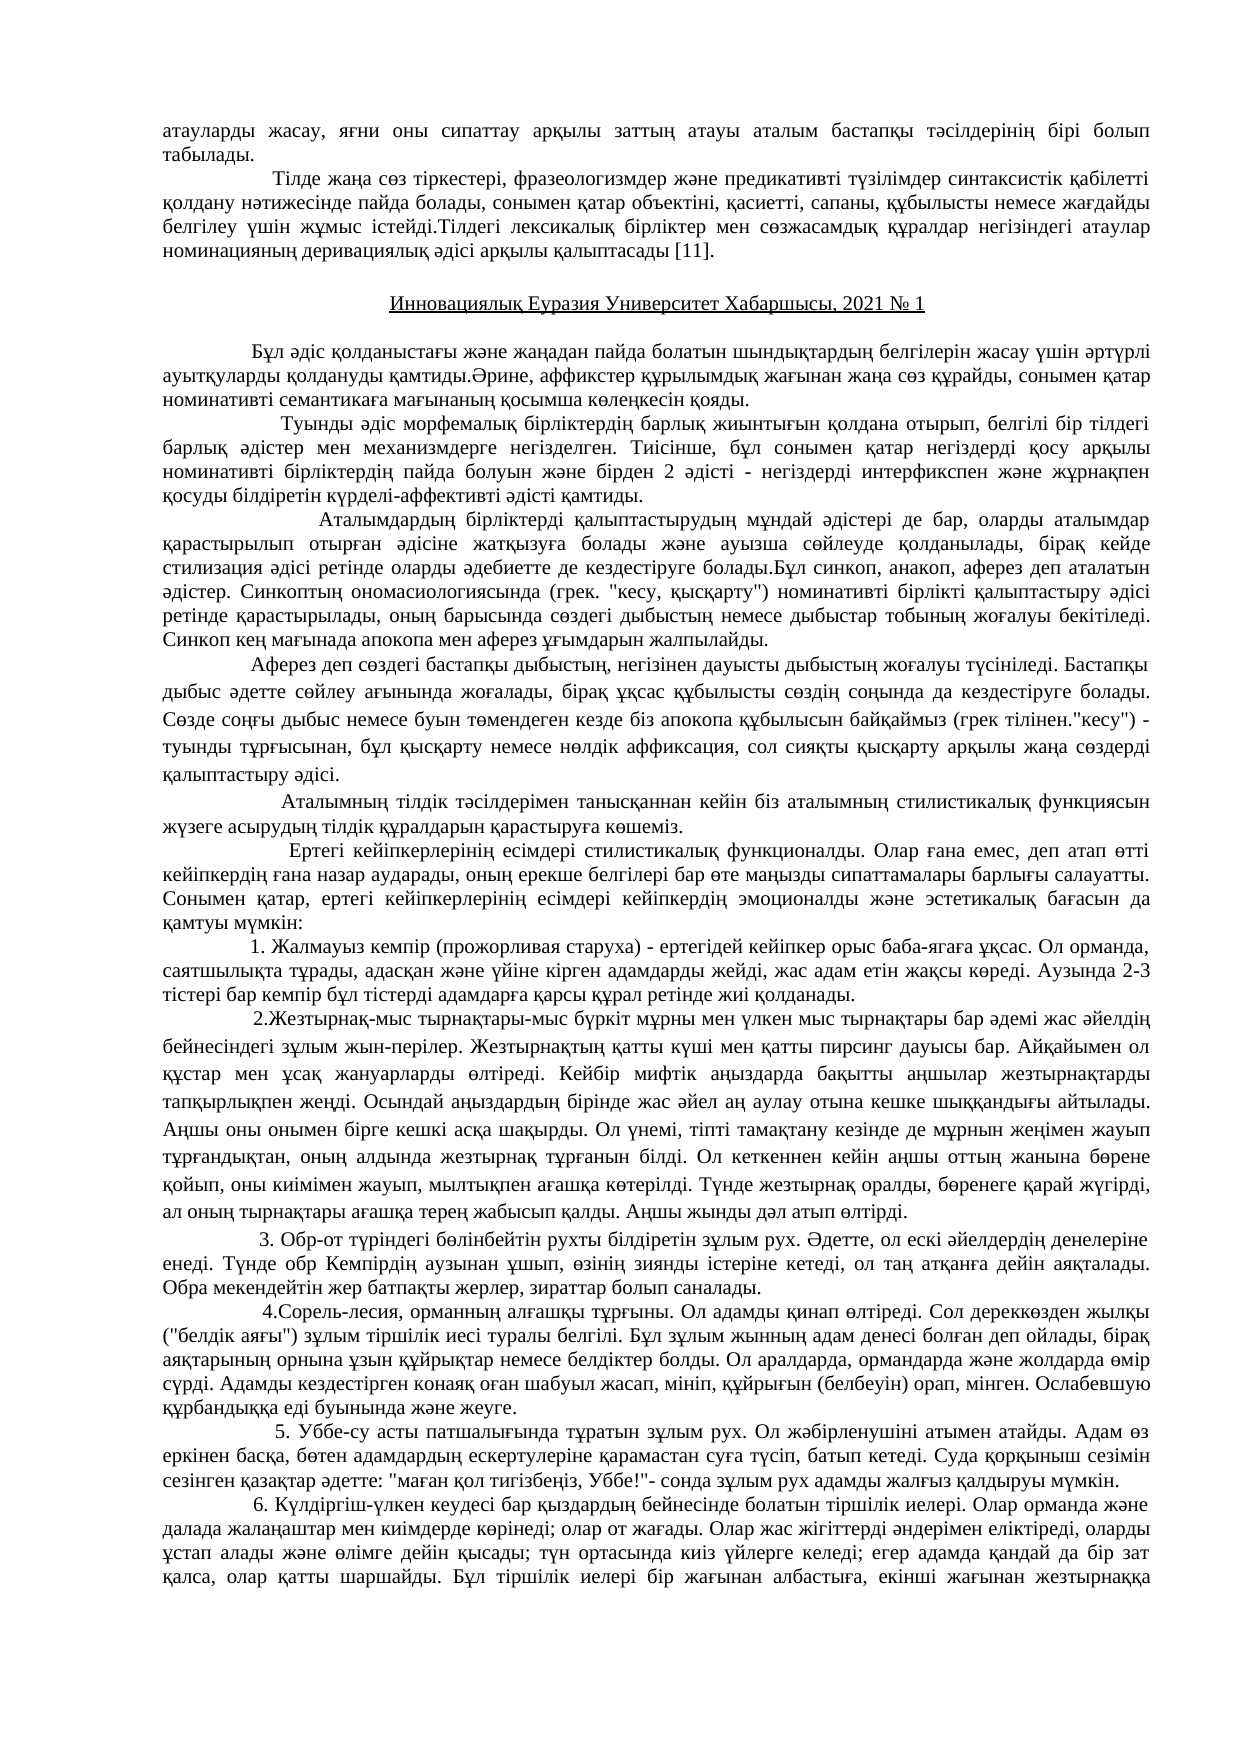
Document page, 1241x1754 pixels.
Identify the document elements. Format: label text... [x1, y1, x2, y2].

text 1. Жалмауыз кемпір (прожорливая старуха) - ертегідей кейіпкер орыс баба-ягаға ұқсас. Ол орманда, саятшылықта тұрады, адасқан және үйіне кірген адамдарды жейді, жас адам етін жақсы көреді. Аузында 2-3 тістері бар кемпір бұл тістерді адамдарға қарсы құрал ретінде жиі қолданады. [162, 934, 1152, 1006]
text 3. Обр-от түріндегі бөлінбейтін рухты білдіретін зұлым рух. Әдетте, ол ескі әйелдердің денелеріне енеді. Түнде обр Кемпірдің аузынан ұшып, өзінің зиянды істеріне кетеді, ол таң атқанға дейін аяқталады. Обра мекендейтін жер батпақты жерлер, зираттар болып саналады. [162, 1227, 1152, 1299]
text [162, 118, 1152, 166]
text Аталымдардың бірліктерді қалыптастырудың мұндай әдістері де бар, оларды аталымдар қарастырылып отырған әдісіне жатқызуға болады және ауызша сөйлеуде қолданылады, бірақ кейде стилизация әдісі ретінде оларды әдебиетте де кездестіруге болады.Бұл синкоп, анакоп, аферез деп аталатын әдістер. Синкоптың ономасиологиясында (грек. "кесу, қысқарту") номинативті бірлікті қалыптастыру әдісі ретінде қарастырылады, оның барысында сөздегі дыбыстың немесе дыбыстар тобының жоғалуы бекітіледі. Синкоп кең мағынада апокопа мен аферез ұғымдарын жалпылайды. [162, 507, 1152, 651]
text Аферез деп сөздегі бастапқы дыбыстың, негізінен дауысты дыбыстың жоғалуы түсініледі. Бастапқы дыбыс әдетте сөйлеу ағынында жоғалады, бірақ ұқсас құбылысты сөздің соңында да кездестіруге болады. Сөзде соңғы дыбыс немесе буын төмендеген кезде біз апокопа құбылысын байқаймыз (грек тілінен."кесу") - туынды тұрғысынан, бұл қысқарту немесе нөлдік аффиксация, сол сияқты қысқарту арқылы жаңа сөздерді қалыптастыру әдісі. [162, 651, 1152, 786]
text Инновациялық Еуразия Университет Хабаршысы, 2021 № 1 [162, 291, 1152, 314]
text Тілде жаңа сөз тіркестері, фразеологизмдер және предикативті түзілімдер синтаксистік қабілетті қолдану нәтижесінде пайда болады, сонымен қатар объектіні, қасиетті, сапаны, құбылысты немесе жағдайды белгілеу үшін жұмыс істейді.Тілдегі лексикалық бірліктер мен сөзжасамдық құралдар негізіндегі атаулар номинацияның деривациялық әдісі арқылы қалыптасады [11]. [162, 166, 1152, 262]
text 4.Сорель-лесия, орманның алғашқы тұрғыны. Ол адамды қинап өлтіреді. Сол дереккөзден жылқы ("белдік аяғы") зұлым тіршілік иесі туралы белгілі. Бұл зұлым жынның адам денесі болған деп ойлады, бірақ аяқтарының орнына ұзын құйрықтар немесе белдіктер болды. Ол аралдарда, ормандарда және жолдарда өмір сүрді. Адамды кездестірген конаяқ оған шабуыл жасап, мініп, құйрығын (белбеуін) орап, мінген. Ослабевшую құрбандыққа еді буынында және жеуге. [162, 1299, 1152, 1419]
text 5. Уббе-су асты патшалығында тұратын зұлым рух. Ол жәбірленушіні атымен атайды. Адам өз еркінен басқа, бөтен адамдардың ескертулеріне қарамастан суға түсіп, батып кетеді. Суда қорқыныш сезімін сезінген қазақтар әдетте: "маған қол тигізбеңіз, Уббе!"- сонда зұлым рух адамды жалғыз қалдыруы мүмкін. [162, 1419, 1152, 1492]
text 2.Жезтырнақ-мыс тырнақтары-мыс бүркіт мұрны мен үлкен мыс тырнақтары бар әдемі жас әйелдің бейнесіндегі зұлым жын-перілер. Жезтырнақтың қатты күші мен қатты пирсинг дауысы бар. Айқайымен ол құстар мен ұсақ жануарларды өлтіреді. Кейбір мифтік аңыздарда бақытты аңшылар жезтырнақтарды тапқырлықпен жеңді. Осындай аңыздардың бірінде жас әйел аң аулау отына кешке шыққандығы айтылады. Аңшы оны онымен бірге кешкі асқа шақырды. Ол үнемі, тіпті тамақтану кезінде де мұрнын жеңімен жауып тұрғандықтан, оның алдында жезтырнақ тұрғанын білді. Ол кеткеннен кейін аңшы оттың жанына бөрене қойып, оны киімімен жауып, мылтықпен ағашқа көтерілді. Түнде жезтырнақ оралды, бөренеге қарай жүгірді, ал оның тырнақтары ағашқа терең жабысып қалды. Аңшы жынды дәл атып өлтірді. [162, 1006, 1152, 1223]
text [162, 1492, 1152, 1588]
text Бұл әдіс қолданыстағы және жаңадан пайда болатын шындықтардың белгілерін жасау үшін әртүрлі ауытқуларды қолдануды қамтиды.Әрине, аффикстер құрылымдық жағынан жаңа сөз құрайды, сонымен қатар номинативті семантикаға мағынаның қосымша көлеңкесін қояды. [162, 339, 1152, 411]
text Туынды әдіс морфемалық бірліктердің барлық жиынтығын қолдана отырып, белгілі бір тілдегі барлық әдістер мен механизмдерге негізделген. Тиісінше, бұл сонымен қатар негіздерді қосу арқылы номинативті бірліктердің пайда болуын және бірден 2 әдісті - негіздерді интерфикспен және жұрнақпен қосуды білдіретін күрделі-аффективті әдісті қамтиды. [162, 411, 1152, 507]
text Аталымның тілдік тәсілдерімен танысқаннан кейін біз аталымның стилистикалық функциясын жүзеге асырудың тілдік құралдарын қарастыруға көшеміз. [162, 789, 1152, 838]
text Ертегі кейіпкерлерінің есімдері стилистикалық функционалды. Олар ғана емес, деп атап өтті кейіпкердің ғана назар аударады, оның ерекше белгілері бар өте маңызды сипаттамалары барлығы салауатты. Сонымен қатар, ертегі кейіпкерлерінің есімдері кейіпкердің эмоционалды және эстетикалық бағасын да қамтуы мүмкін: [162, 838, 1152, 934]
